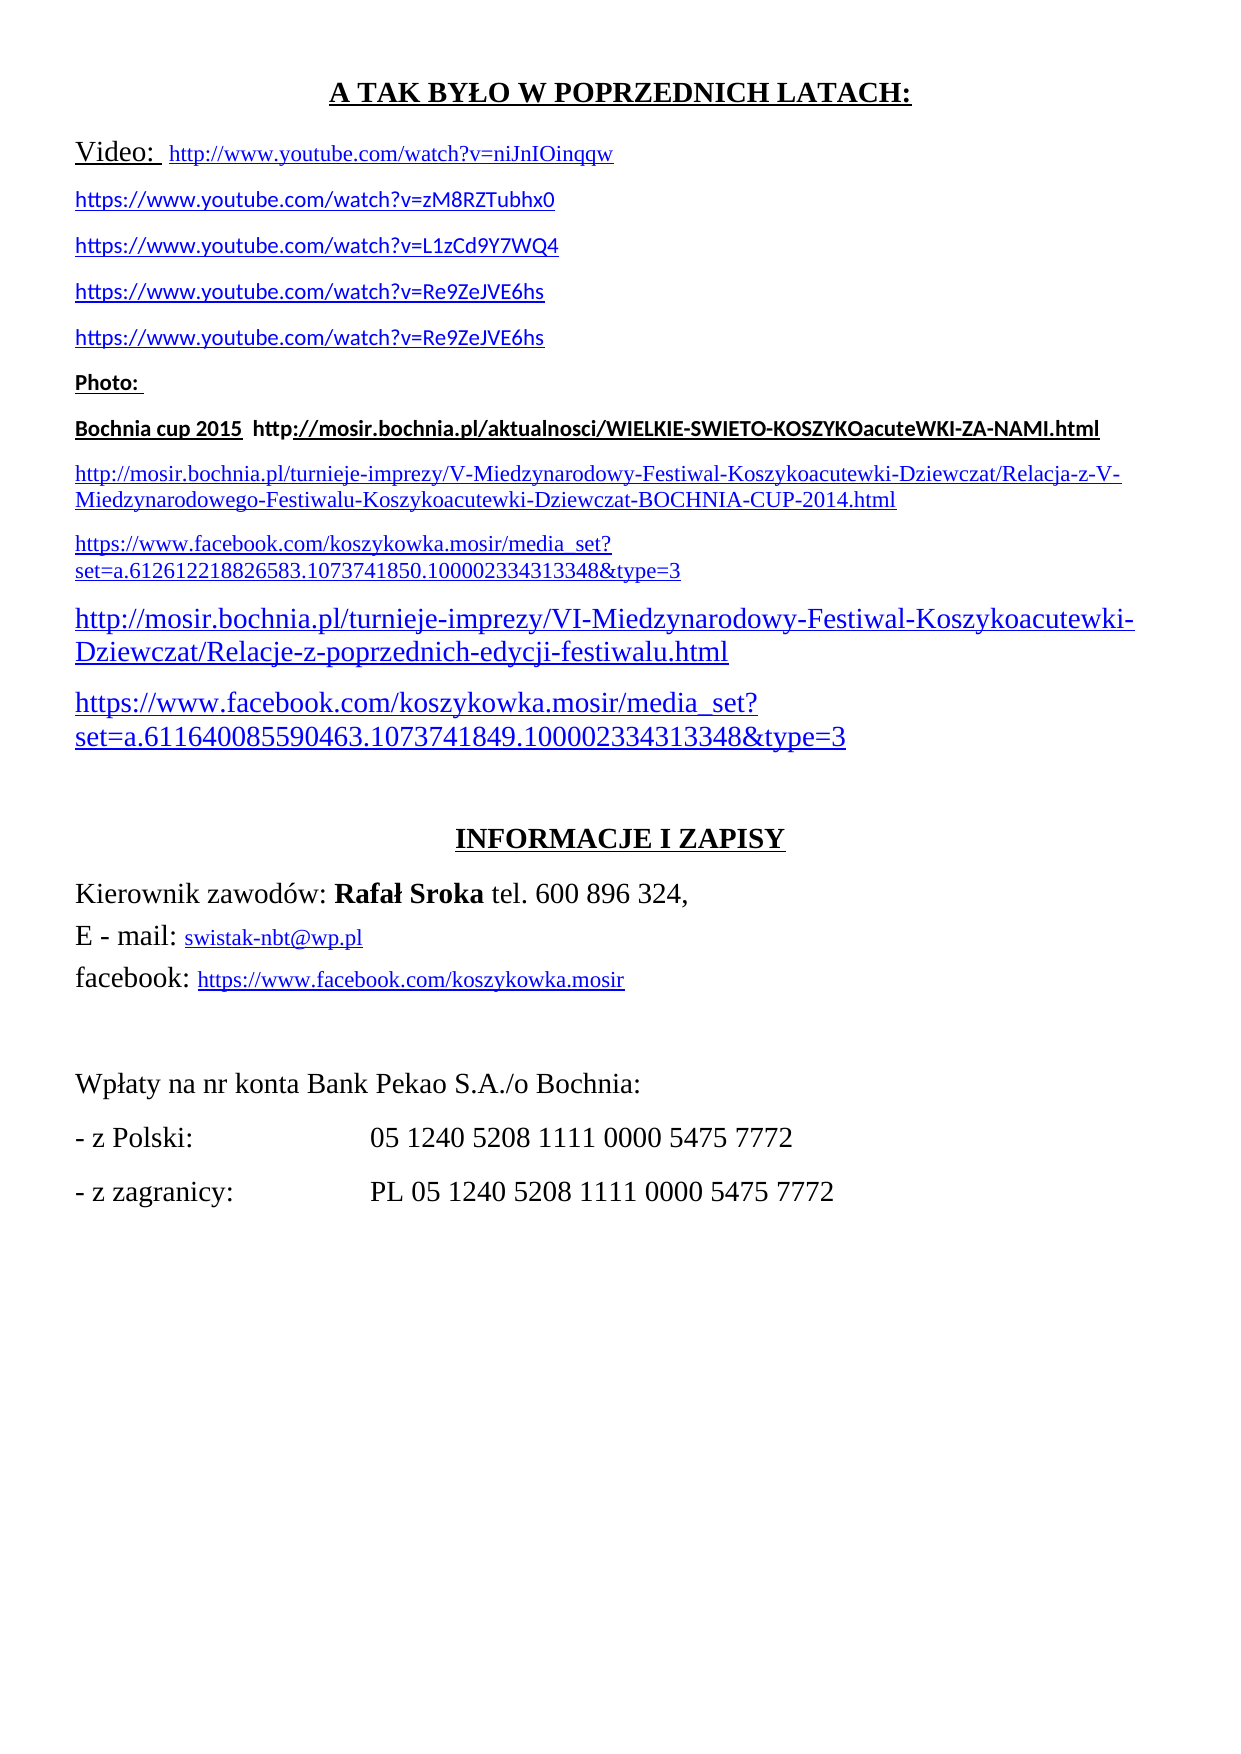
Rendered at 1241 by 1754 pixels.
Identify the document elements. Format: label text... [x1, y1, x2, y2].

text - z zagranicy: PL 05 1240 5208 1111 0000 5475 7772 [75, 1174, 1165, 1208]
text https://www.youtube.com/watch?v=L1zCd9Y7WQ4 [75, 231, 1165, 259]
text https://www.youtube.com/watch?v=Re9ZeJVE6hs [75, 277, 1165, 305]
text facebook: https://www.facebook.com/koszykowka.mosir [75, 961, 1165, 994]
text Wpłaty na nr konta Bank Pekao S.A./o Bochnia: [75, 1066, 1165, 1099]
text Video: http://www.youtube.com/watch?v=niJnIOinqqw [75, 134, 1165, 168]
text Bochnia cup 2015 http://mosir.bochnia.pl/aktualnosci/WIELKIE-SWIETO-KOSZYKOacuteWKI-ZA-NAMI.html [75, 414, 1165, 442]
text Kierownik zawodów: Rafał Sroka tel. 600 896 324, [75, 876, 1165, 909]
text https://www.facebook.com/koszykowka.mosir/media_set?set=a.611640085590463.1073741849.100002334313348&type=3 [75, 686, 1165, 753]
text https://www.youtube.com/watch?v=zM8RZTubhx0 [75, 186, 1165, 214]
text E - mail: swistak-nbt@wp.pl [75, 918, 1165, 952]
text A TAK BYŁO W POPRZEDNICH LATACH: [75, 75, 1165, 108]
text Photo: [75, 368, 1165, 397]
text http://mosir.bochnia.pl/turnieje-imprezy/V-Miedzynarodowy-Festiwal-Koszykoacutewki-Dziewczat/Relacja-z-V-Miedzynarodowego-Festiwalu-Koszykoacutewki-Dziewczat-BOCHNIA-CUP-2014.html [75, 460, 1165, 513]
text INFORMACJE I ZAPISY [75, 822, 1165, 855]
text - z Polski: 05 1240 5208 1111 0000 5475 7772 [75, 1120, 1165, 1154]
text http://mosir.bochnia.pl/turnieje-imprezy/VI-Miedzynarodowy-Festiwal-Koszykoacutewki-Dziewczat/Relacje-z-poprzednich-edycji-festiwalu.html [75, 601, 1165, 668]
text https://www.youtube.com/watch?v=Re9ZeJVE6hs [75, 323, 1165, 351]
text https://www.facebook.com/koszykowka.mosir/media_set?set=a.612612218826583.1073741850.100002334313348&type=3 [75, 530, 1165, 583]
